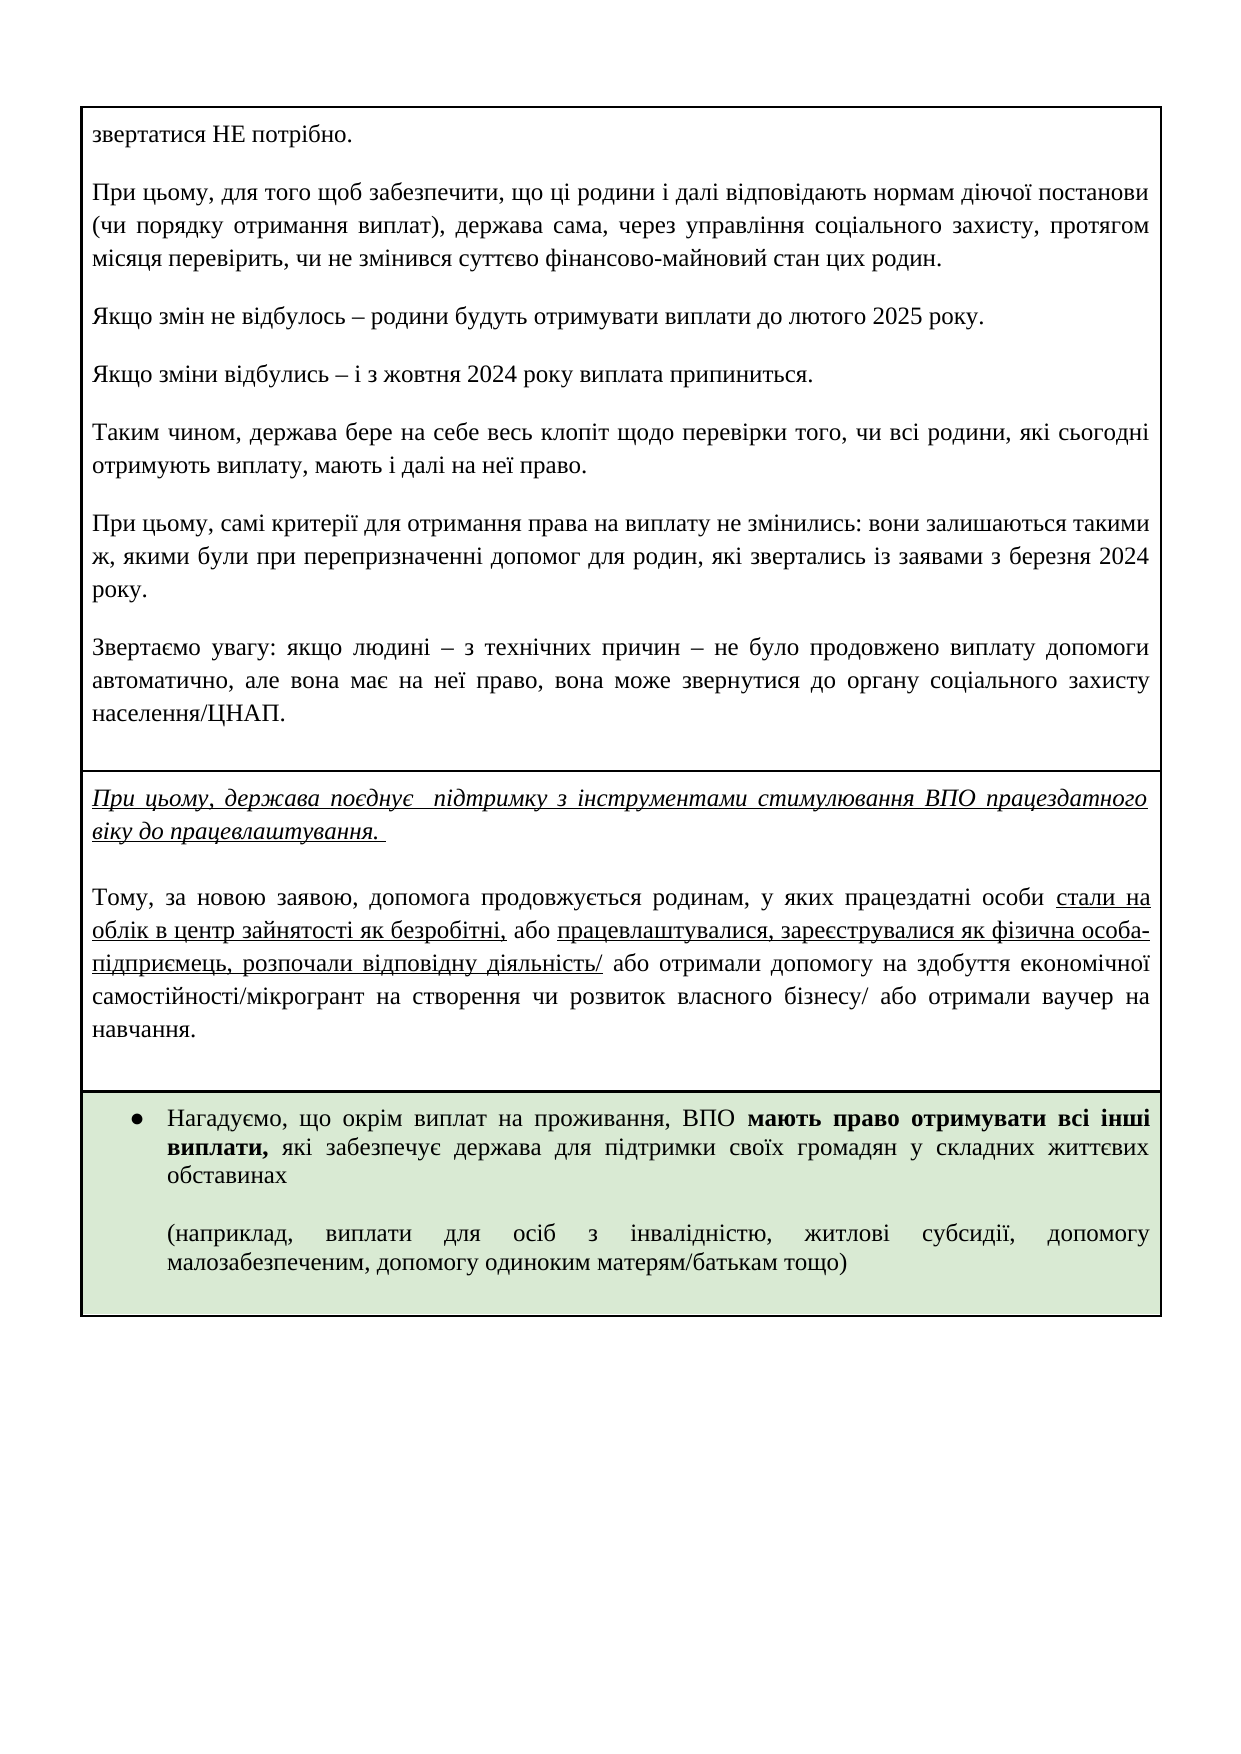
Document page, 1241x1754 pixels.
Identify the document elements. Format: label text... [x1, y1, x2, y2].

table_cell При цьому, держава поєднує підтримку з інструментами стимулювання ВПО працездатного віку до працевлаштування. Тому, за новою заявою, допомога продовжується родинам, у яких працездатні особи стали на облік в центр зайнятості як безробітні, або працевлаштувалися, зареєструвалися як фізична особа-підприємець, розпочали відповідну діяльність/ або отримали допомогу на здобуття економічної самостійності/мікрогрант на створення чи розвиток власного бізнесу/ або отримали ваучер на навчання. [83, 772, 1160, 1090]
table_cell Нагадуємо, що окрім виплат на проживання, ВПО мають право отримувати всі інші виплати, які забезпечує держава для підтримки своїх громадян у складних життєвих обставинах (наприклад, виплати для осіб з інвалідністю, житлові субсидії, допомогу малозабезпеченим, допомогу одиноким матерям/батькам тощо) [83, 1093, 1160, 1314]
